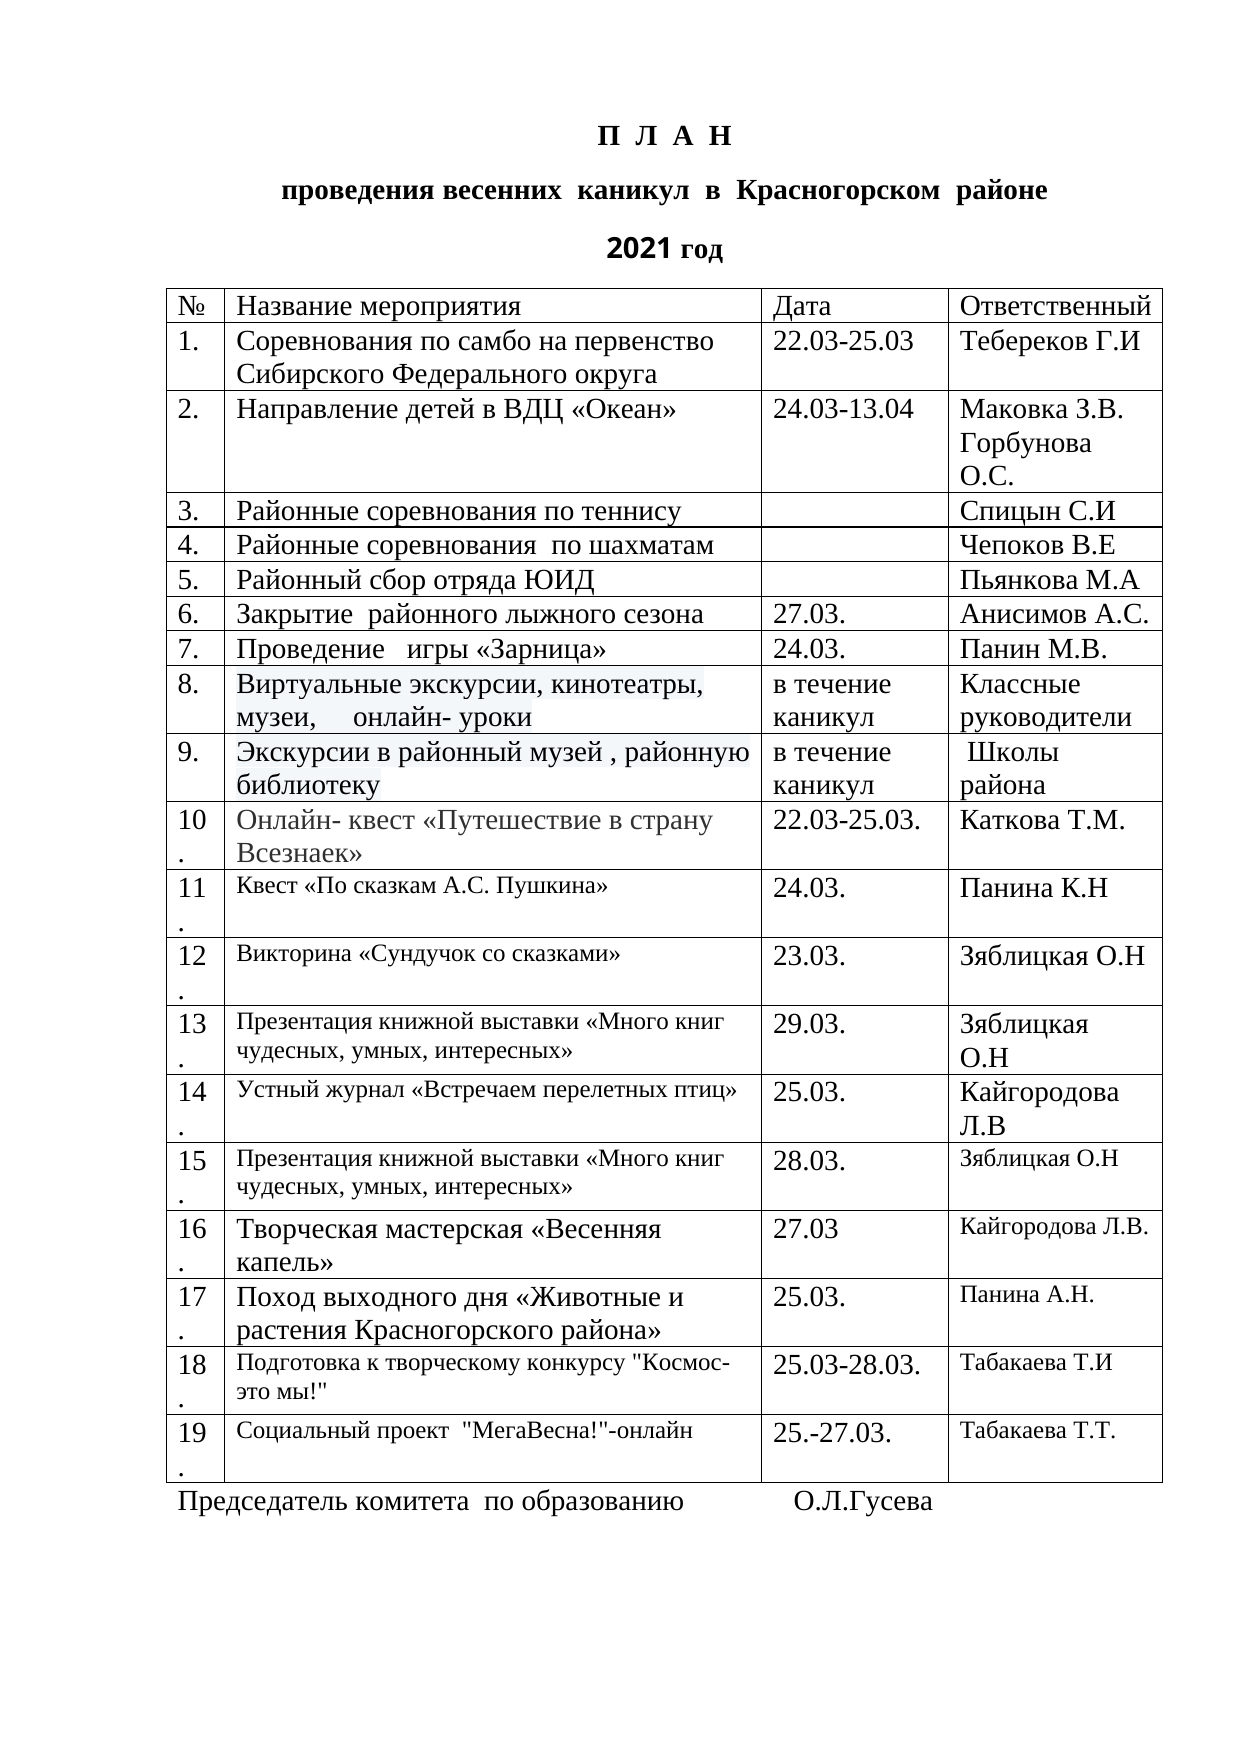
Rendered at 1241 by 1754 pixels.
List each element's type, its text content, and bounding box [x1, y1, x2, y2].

table_cell [762, 493, 948, 526]
text проведения весенних каникул в Красногорском районе [177, 172, 1152, 206]
table_cell Зяблицкая О.Н [949, 1143, 1162, 1210]
table_cell Районные соревнования по теннису [225, 493, 761, 526]
table_header Ответственный [949, 289, 1162, 322]
table_cell 7. [167, 631, 224, 665]
table_cell в течение каникул [762, 734, 948, 801]
table_cell [762, 528, 948, 561]
table_cell Зяблицкая О.Н [949, 938, 1162, 1005]
table_cell 22.03-25.03. [762, 802, 948, 869]
table_header № [167, 289, 224, 322]
table_cell 23.03. [762, 938, 948, 1005]
table_header Дата [762, 289, 948, 322]
table_cell 15. [167, 1143, 224, 1210]
text П Л А Н [177, 118, 1152, 152]
table_cell 16. [167, 1211, 224, 1278]
table_header Название мероприятия [225, 289, 761, 322]
table_cell 17. [167, 1279, 224, 1346]
table_cell Табакаева Т.Т. [949, 1415, 1162, 1482]
table_cell 1. [167, 323, 224, 390]
table_cell 25.03. [762, 1279, 948, 1346]
table_cell Районные соревнования по шахматам [225, 528, 761, 561]
table_cell 25.03. [762, 1075, 948, 1142]
table_cell 5. [167, 562, 224, 596]
table_cell Онлайн- квест «Путешествие в страну Всезнаек» [225, 802, 761, 869]
table_cell Направление детей в ВДЦ «Океан» [225, 391, 761, 492]
table_cell 24.03. [762, 870, 948, 937]
table_cell Презентация книжной выставки «Много книг чудесных, умных, интересных» [225, 1006, 761, 1073]
table_cell Кайгородова Л.В. [949, 1211, 1162, 1278]
table_cell Закрытие районного лыжного сезона [225, 597, 761, 630]
table_cell Кайгородова Л.В [949, 1075, 1162, 1142]
table_cell 6. [167, 597, 224, 630]
table_cell 18. [167, 1347, 224, 1414]
table_cell Социальный проект "МегаВесна!"-онлайн [225, 1415, 761, 1482]
table_cell 2. [167, 391, 224, 492]
table_cell 11. [167, 870, 224, 937]
table_cell Устный журнал «Встречаем перелетных птиц» [225, 1075, 761, 1142]
table_cell Зяблицкая О.Н [949, 1006, 1162, 1073]
table_cell Панина К.Н [949, 870, 1162, 937]
table_cell Пьянкова М.А [949, 562, 1162, 596]
table_cell 24.03. [762, 631, 948, 665]
table_cell 8. [167, 666, 224, 733]
table_cell Спицын С.И [949, 493, 1162, 526]
table_cell Экскурсии в районный музей , районную библиотеку [225, 734, 761, 801]
table_cell Каткова Т.М. [949, 802, 1162, 869]
text Председатель комитета по образованию О.Л.Гусева [177, 1483, 1152, 1517]
table_cell Творческая мастерская «Весенняя капель» [225, 1211, 761, 1278]
table_cell Презентация книжной выставки «Много книг чудесных, умных, интересных» [225, 1143, 761, 1210]
table_cell 28.03. [762, 1143, 948, 1210]
table_cell 22.03-25.03 [762, 323, 948, 390]
table_cell Табакаева Т.И [949, 1347, 1162, 1414]
table_cell Районный сбор отряда ЮИД [225, 562, 761, 596]
text 2021 год [177, 227, 1152, 267]
table_cell 13. [167, 1006, 224, 1073]
table_cell Классные руководители [949, 666, 1162, 733]
table_cell Панин М.В. [949, 631, 1162, 665]
table_cell Виртуальные экскурсии, кинотеатры, музеи, онлайн- уроки [532, 666, 761, 733]
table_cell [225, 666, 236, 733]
table_cell в течение каникул [762, 666, 948, 733]
table_cell 9. [167, 734, 224, 801]
table_cell 14. [167, 1075, 224, 1142]
table_cell [762, 562, 948, 596]
table_cell 12. [167, 938, 224, 1005]
table_cell Анисимов А.С. [949, 597, 1162, 630]
table_cell 27.03 [762, 1211, 948, 1278]
table_cell Квест «По сказкам А.С. Пушкина» [225, 870, 761, 937]
table_cell Викторина «Сундучок со сказками» [225, 938, 761, 1005]
table_cell Чепоков В.Е [949, 528, 1162, 561]
table_cell 10. [167, 802, 224, 869]
table_cell Подготовка к творческому конкурсу "Космос-это мы!" [225, 1347, 761, 1414]
table_cell 29.03. [762, 1006, 948, 1073]
table_cell Тебереков Г.И [949, 323, 1162, 390]
table_cell 25.03-28.03. [762, 1347, 948, 1414]
table_cell 25.-27.03. [762, 1415, 948, 1482]
table_cell 24.03-13.04 [762, 391, 948, 492]
table_cell Поход выходного дня «Животные и растения Красногорского района» [225, 1279, 761, 1346]
table_cell 4. [167, 528, 224, 561]
table_cell 27.03. [762, 597, 948, 630]
table_cell 3. [167, 493, 224, 526]
table_cell 19. [167, 1415, 224, 1482]
table_cell Соревнования по самбо на первенство Сибирского Федерального округа [225, 323, 761, 390]
table_cell Проведение игры «Зарница» [225, 631, 761, 665]
table_cell Маковка З.В. Горбунова О.С. [949, 391, 1162, 492]
table_cell Панина А.Н. [949, 1279, 1162, 1346]
table_cell Школы района [949, 734, 1162, 801]
